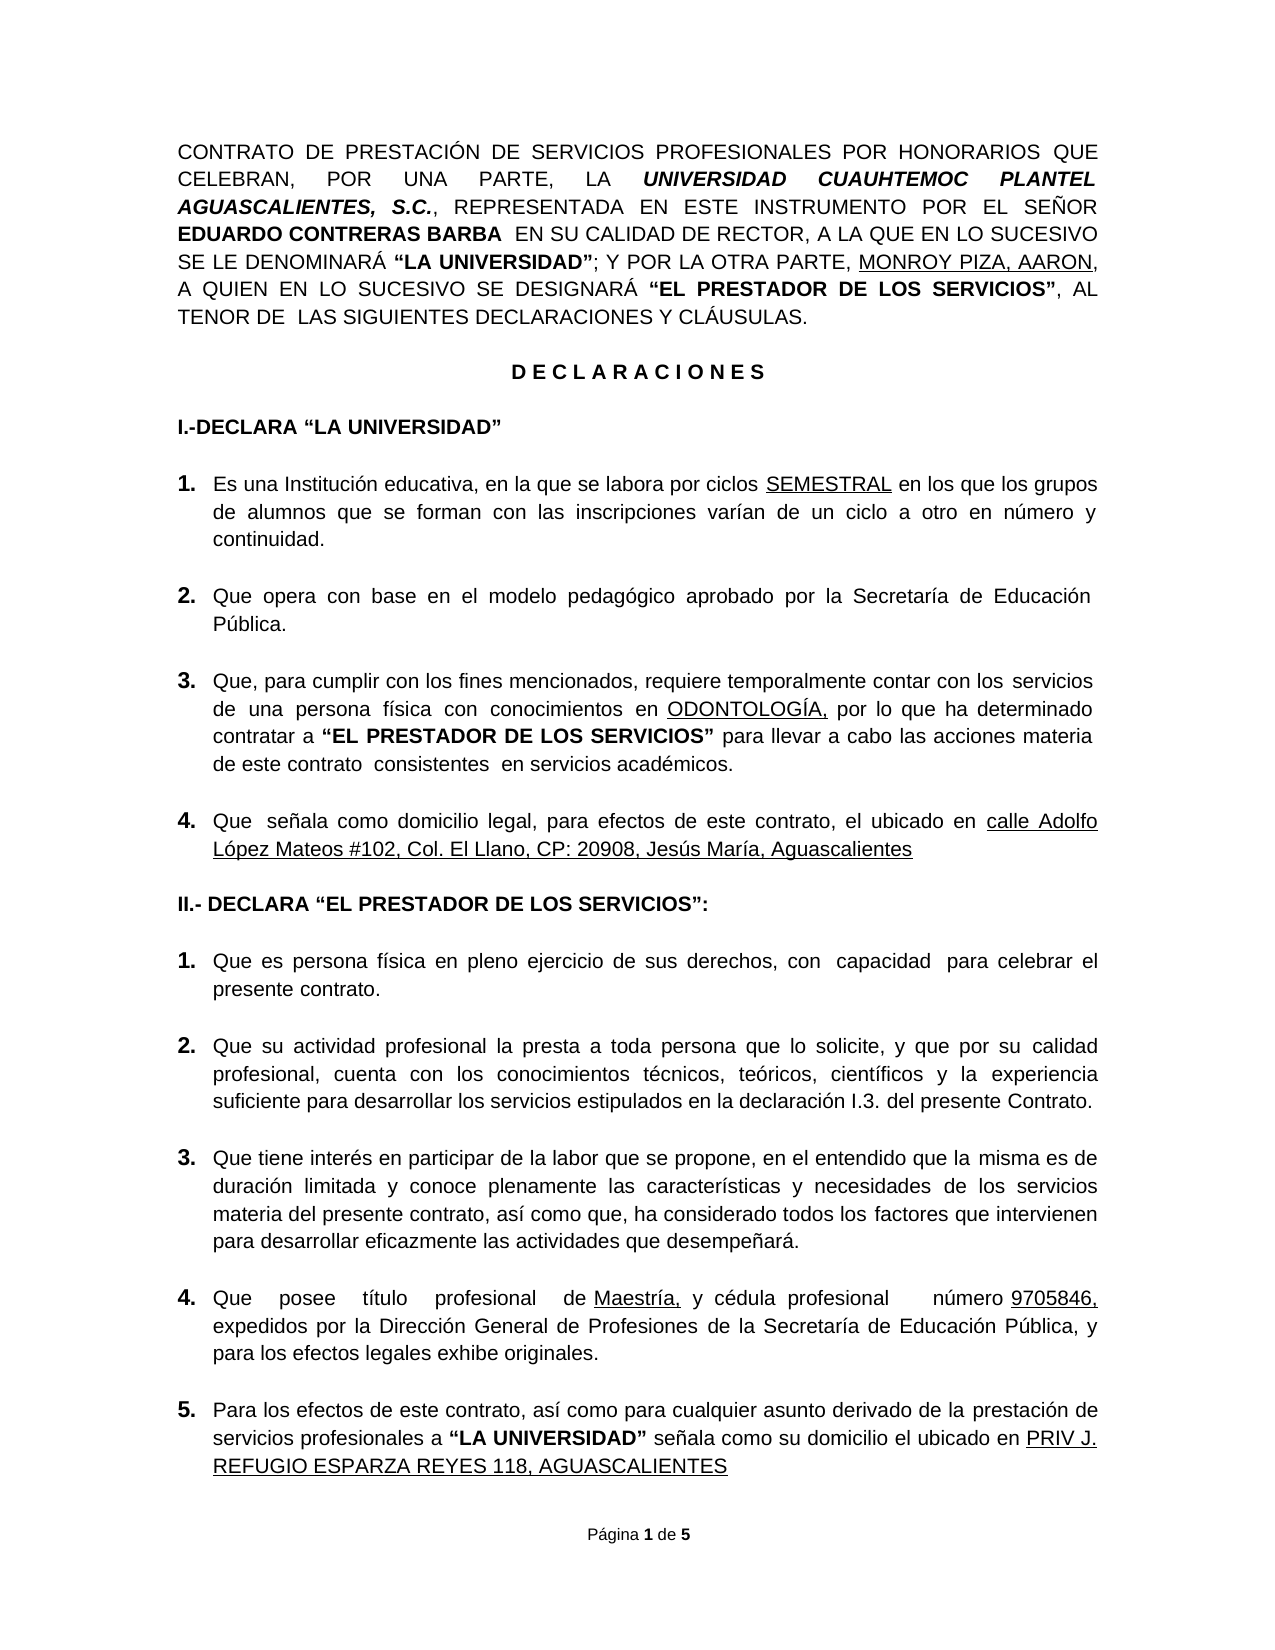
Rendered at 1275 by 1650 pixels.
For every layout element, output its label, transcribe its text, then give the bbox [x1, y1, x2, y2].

subtitle D E C L A R A C I O N E S [177, 359, 1098, 383]
list Que tiene interés en participar de la labor que se propone, en el entendido que la misma es de duración limitada y conoce plenamente las características y necesidades de los servicios materia del presente contrato, así como que, ha considerado todos los factores que intervienen para desarrollar eficazmente las actividades que desempeñará. [177, 1144, 1098, 1253]
list Para los efectos de este contrato, así como para cualquier asunto derivado de la prestación de servicios profesionales a “LA UNIVERSIDAD” señala como su domicilio el ubicado en PRIV J. REFUGIO ESPARZA REYES 118, AGUASCALIENTES [177, 1396, 1098, 1478]
text CONTRATO DE PRESTACIÓN DE SERVICIOS PROFESIONALES POR HONORARIOS QUE CELEBRAN, POR UNA PARTE, LA UNIVERSIDAD CUAUHTEMOC PLANTEL AGUASCALIENTES, S.C., REPRESENTADA EN ESTE INSTRUMENTO POR EL SEÑOR EDUARDO CONTRERAS BARBA EN SU CALIDAD DE RECTOR, A LA QUE EN LO SUCESIVO SE LE DENOMINARÁ “LA UNIVERSIDAD”; Y POR LA OTRA PARTE, MONROY PIZA, AARON, A QUIEN EN LO SUCESIVO SE DESIGNARÁ “EL PRESTADOR DE LOS SERVICIOS”, AL TENOR DE LAS SIGUIENTES DECLARACIONES Y CLÁUSULAS. [177, 139, 1098, 328]
subtitle II.- DECLARA “EL PRESTADOR DE LOS SERVICIOS”: [177, 892, 1110, 916]
list Que señala como domicilio legal, para efectos de este contrato, el ubicado en calle Adolfo López Mateos #102, Col. El Llano, CP: 20908, Jesús María, Aguascalientes [177, 807, 1098, 861]
list Que, para cumplir con los fines mencionados, requiere temporalmente contar con los servicios de una persona física con conocimientos en ODONTOLOGÍA, por lo que ha determinado contratar a “EL PRESTADOR DE LOS SERVICIOS” para llevar a cabo las acciones materia de este contrato consistentes en servicios académicos. [177, 667, 1093, 776]
list Es una Institución educativa, en la que se labora por ciclos SEMESTRAL en los que los grupos de alumnos que se forman con las inscripciones varían de un ciclo a otro en número y continuidad. [177, 469, 1098, 551]
list Que opera con base en el modelo pedagógico aprobado por la Secretaría de Educación Pública. [177, 582, 1092, 636]
list Que su actividad profesional la presta a toda persona que lo solicite, y que por su calidad profesional, cuenta con los conocimientos técnicos, teóricos, científicos y la experiencia suficiente para desarrollar los servicios estipulados en la declaración I.3. del presente Contrato. [177, 1032, 1098, 1113]
list Que es persona física en pleno ejercicio de sus derechos, con capacidad para celebrar el presente contrato. [177, 947, 1098, 1001]
text I.-DECLARA “LA UNIVERSIDAD” [177, 414, 1110, 438]
list Que posee título profesional de Maestría, y cédula profesional número 9705846, expedidos por la Dirección General de Profesiones de la Secretaría de Educación Pública, y para los efectos legales exhibe originales. [177, 1284, 1098, 1365]
